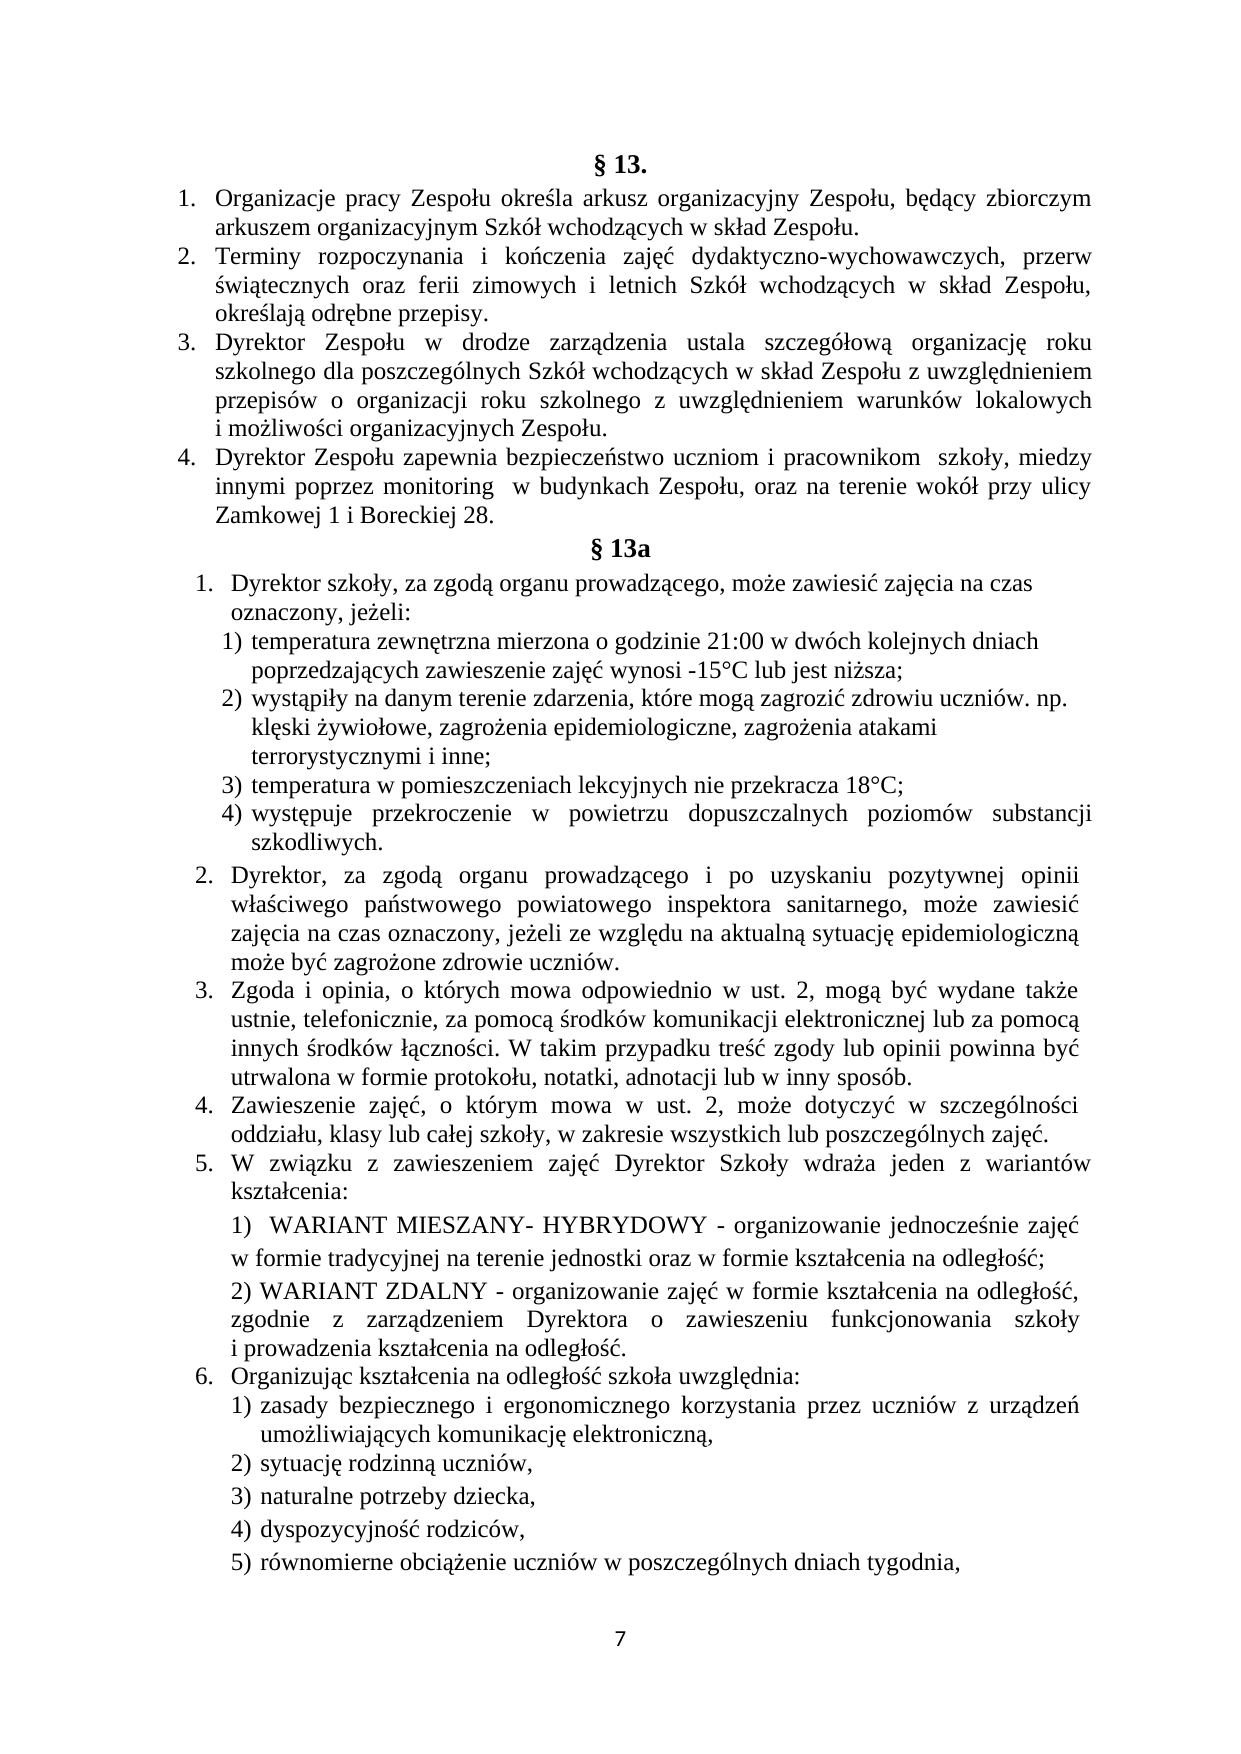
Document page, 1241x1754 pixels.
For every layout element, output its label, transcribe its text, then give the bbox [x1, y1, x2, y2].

list sytuację rodzinną uczniów, [231, 1448, 1092, 1477]
list równomierne obciążenie uczniów w poszczególnych dniach tygodnia, [231, 1547, 1092, 1576]
text 1) WARIANT MIESZANY- HYBRYDOWY - organizowanie jednocześnie zajęć w formie tradycyjnej na terenie jednostki oraz w formie kształcenia na odległość; [231, 1210, 1080, 1271]
list Dyrektor, za zgodą organu prowadzącego i po uzyskaniu pozytywnej opinii właściwego państwowego powiatowego inspektora sanitarnego, może zawiesić zajęcia na czas oznaczony, jeżeli ze względu na aktualną sytuację epidemiologiczną może być zagrożone zdrowie uczniów. [195, 861, 1080, 976]
list naturalne potrzeby dziecka, [231, 1481, 1092, 1510]
list dyspozycyjność rodziców, [231, 1514, 1092, 1543]
list temperatura w pomieszczeniach lekcyjnych nie przekracza 18°C; [221, 770, 1092, 798]
list W związku z zawieszeniem zajęć Dyrektor Szkoły wdraża jeden z wariantów kształcenia: [195, 1148, 1092, 1205]
list Dyrektor Zespołu w drodze zarządzenia ustala szczegółową organizację roku szkolnego dla poszczególnych Szkół wchodzących w skład Zespołu z uwzględnieniem przepisów o organizacji roku szkolnego z uwzględnieniem warunków lokalowych i możliwości organizacyjnych Zespołu. [177, 327, 1092, 442]
list Organizując kształcenia na odległość szkoła uwzględnia: [195, 1362, 1092, 1391]
list Zgoda i opinia, o których mowa odpowiednio w ust. 2, mogą być wydane także ustnie, telefonicznie, za pomocą środków komunikacji elektronicznej lub za pomocą innych środków łączności. W takim przypadku treść zgody lub opinii powinna być utrwalona w formie protokołu, notatki, adnotacji lub w inny sposób. [195, 976, 1080, 1091]
subtitle § 13a [148, 533, 1092, 564]
list temperatura zewnętrzna mierzona o godzinie 21:00 w dwóch kolejnych dniach poprzedzających zawieszenie zajęć wynosi -15°C lub jest niższa; [221, 626, 1080, 683]
list Dyrektor Zespołu zapewnia bezpieczeństwo uczniom i pracownikom szkoły, miedzy innymi poprzez monitoring w budynkach Zespołu, oraz na terenie wokół przy ulicy Zamkowej 1 i Boreckiej 28. [177, 442, 1092, 528]
list Organizacje pracy Zespołu określa arkusz organizacyjny Zespołu, będący zbiorczym arkuszem organizacyjnym Szkół wchodzących w skład Zespołu. [177, 183, 1092, 241]
subtitle § 13. [148, 148, 1092, 179]
list zasady bezpiecznego i ergonomicznego korzystania przez uczniów z urządzeń umożliwiających komunikację elektroniczną, [231, 1391, 1080, 1448]
list Terminy rozpoczynania i kończenia zajęć dydaktyczno-wychowawczych, przerw świątecznych oraz ferii zimowych i letnich Szkół wchodzących w skład Zespołu, określają odrębne przepisy. [177, 241, 1092, 327]
list Dyrektor szkoły, za zgodą organu prowadzącego, może zawiesić zajęcia na czas oznaczony, jeżeli: [195, 568, 1080, 626]
list występuje przekroczenie w powietrzu dopuszczalnych poziomów substancji szkodliwych. [221, 798, 1092, 856]
list Zawieszenie zajęć, o którym mowa w ust. 2, może dotyczyć w szczególności oddziału, klasy lub całej szkoły, w zakresie wszystkich lub poszczególnych zajęć. [195, 1091, 1080, 1148]
list wystąpiły na danym terenie zdarzenia, które mogą zagrozić zdrowiu uczniów. np. klęski żywiołowe, zagrożenia epidemiologiczne, zagrożenia atakami terrorystycznymi i inne; [221, 683, 1080, 770]
text 2) WARIANT ZDALNY - organizowanie zajęć w formie kształcenia na odległość, zgodnie z zarządzeniem Dyrektora o zawieszeniu funkcjonowania szkoły i prowadzenia kształcenia na odległość. [231, 1276, 1080, 1362]
